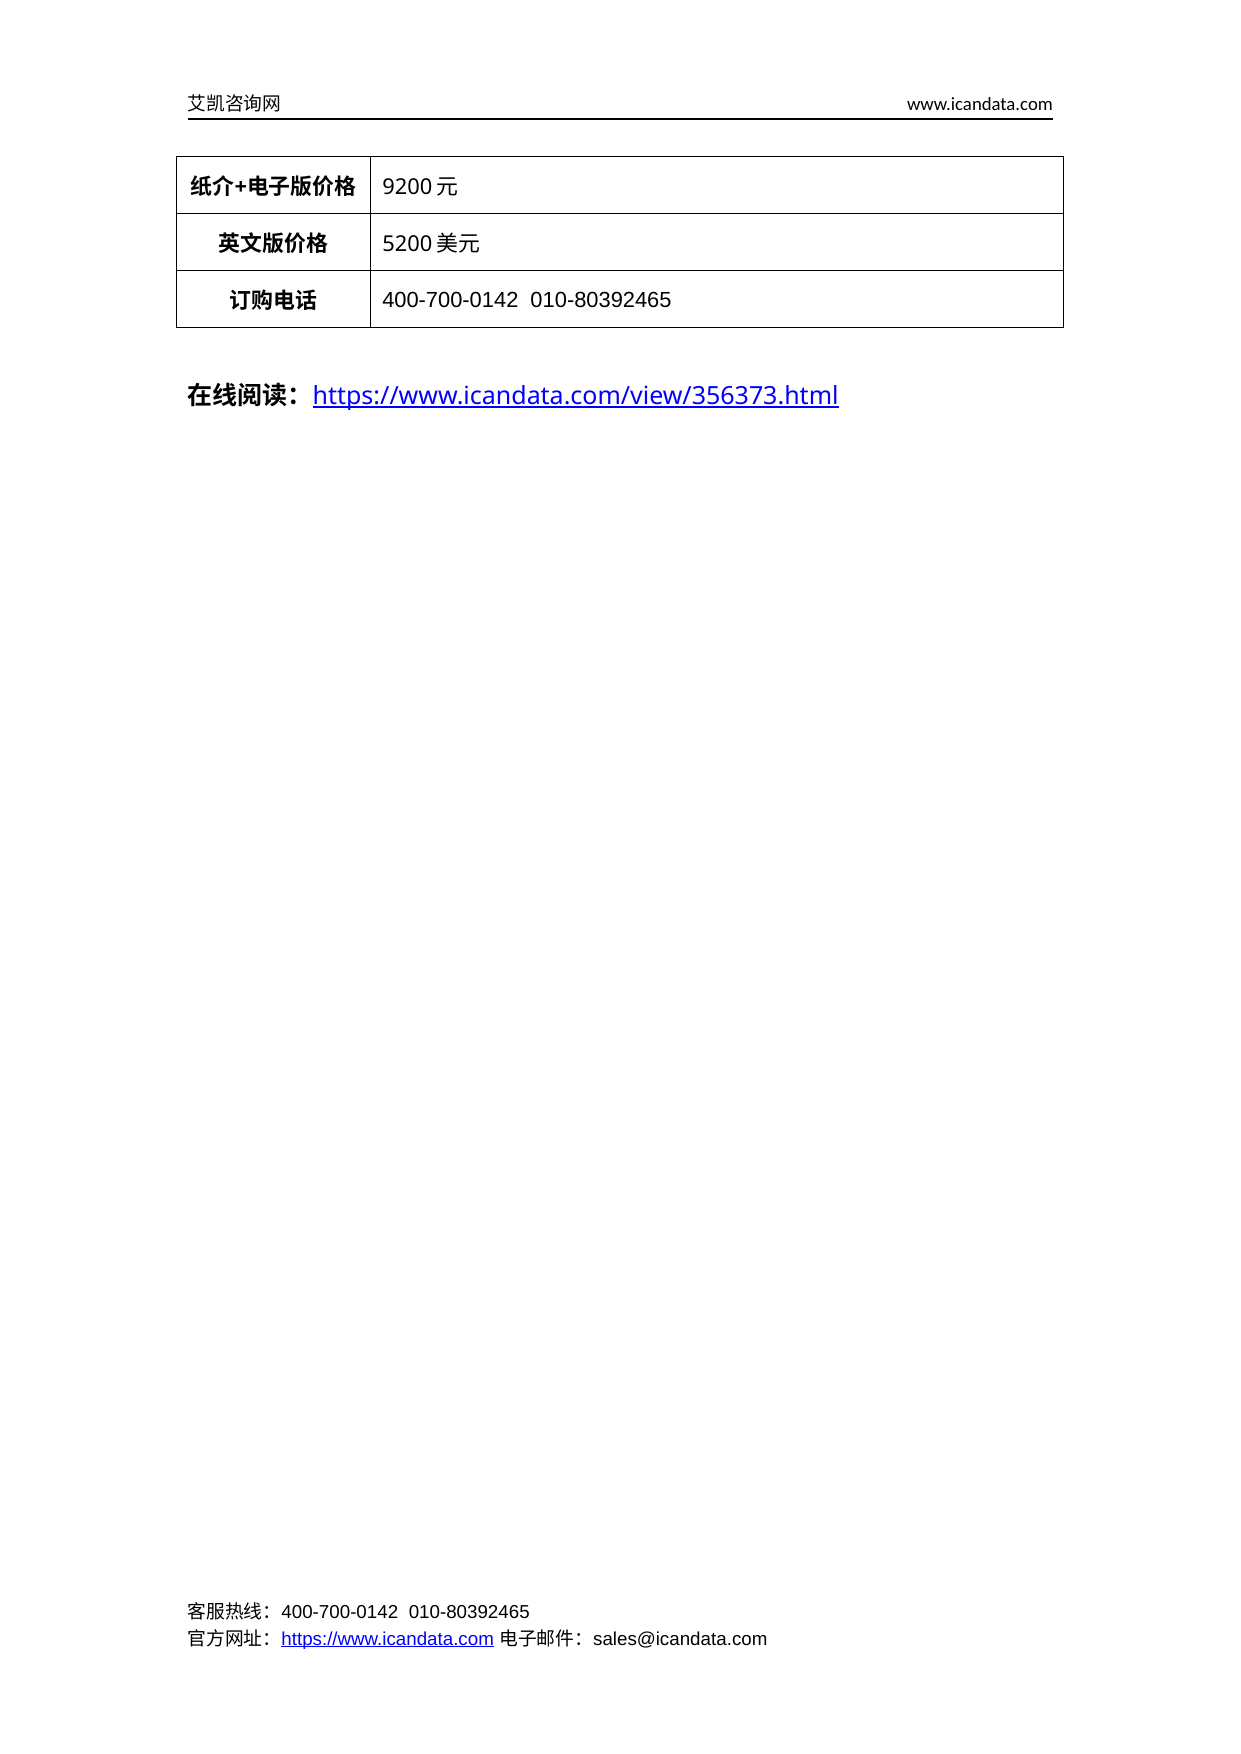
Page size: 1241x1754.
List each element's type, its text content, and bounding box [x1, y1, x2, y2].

table_cell 5200美元 [371, 214, 1063, 270]
text 在线阅读：https://www.icandata.com/view/356373.html [187, 361, 1053, 426]
table_cell 英文版价格 [177, 214, 370, 270]
table_cell 9200元 [371, 157, 1063, 213]
table_cell 订购电话 [177, 271, 370, 327]
table_cell 400-700-0142 010-80392465 [371, 271, 1063, 327]
table_cell 纸介+电子版价格 [177, 157, 370, 213]
